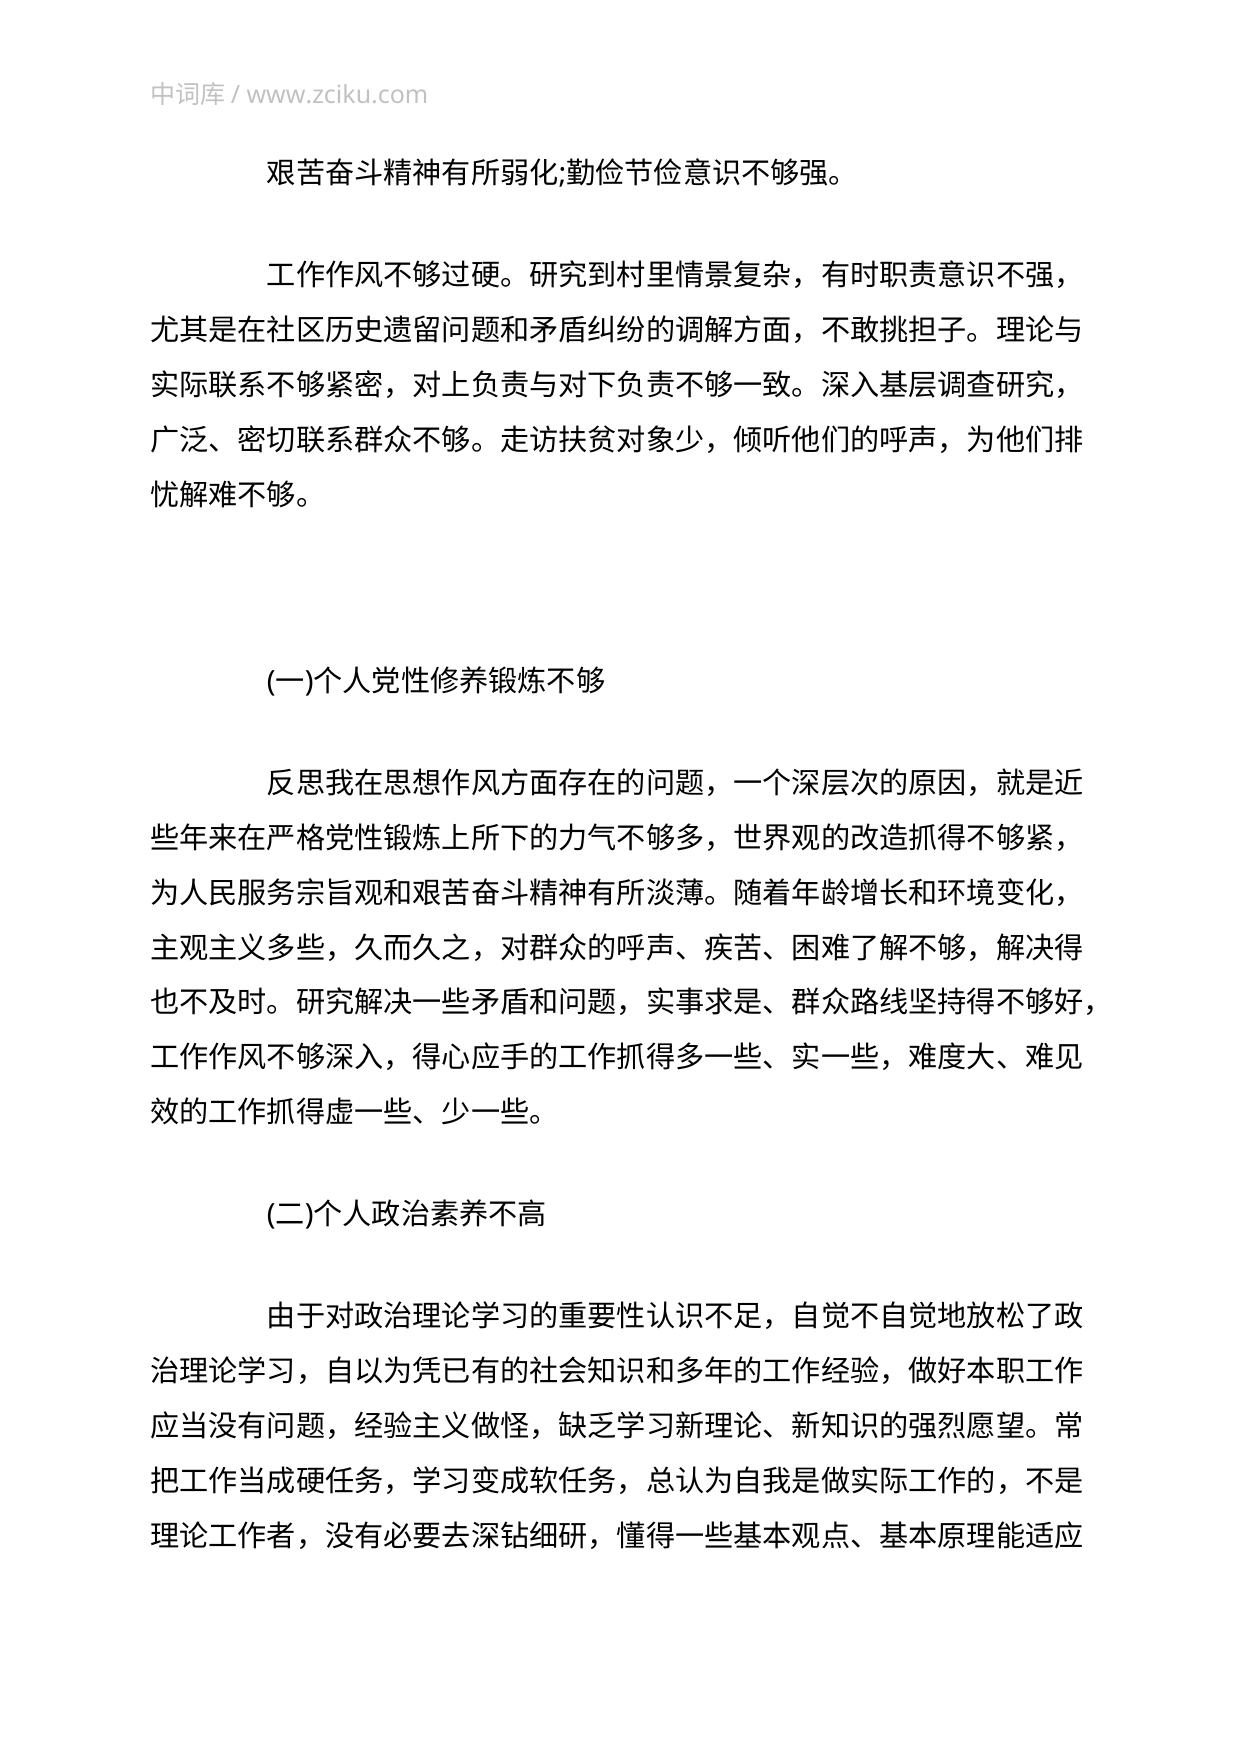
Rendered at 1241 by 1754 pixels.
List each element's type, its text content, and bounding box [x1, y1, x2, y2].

text 工作作风不够过硬。研究到村里情景复杂，有时职责意识不强，尤其是在社区历史遗留问题和矛盾纠纷的调解方面，不敢挑担子。理论与实际联系不够紧密，对上负责与对下负责不够一致。深入基层调查研究，广泛、密切联系群众不够。走访扶贫对象少，倾听他们的呼声，为他们排忧解难不够。 [150, 252, 1090, 514]
text 反思我在思想作风方面存在的问题，一个深层次的原因，就是近些年来在严格党性锻炼上所下的力气不够多，世界观的改造抓得不够紧，为人民服务宗旨观和艰苦奋斗精神有所淡薄。随着年龄增长和环境变化，主观主义多些，久而久之，对群众的呼声、疾苦、困难了解不够，解决得也不及时。研究解决一些矛盾和问题，实事求是、群众路线坚持得不够好，工作作风不够深入，得心应手的工作抓得多一些、实一些，难度大、难见效的工作抓得虚一些、少一些。 [150, 759, 1090, 1131]
text (一)个人党性修养锻炼不够 [150, 657, 1090, 700]
text (二)个人政治素养不高 [150, 1191, 1090, 1233]
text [150, 1293, 1090, 1554]
text 艰苦奋斗精神有所弱化;勤俭节俭意识不够强。 [150, 150, 1090, 192]
